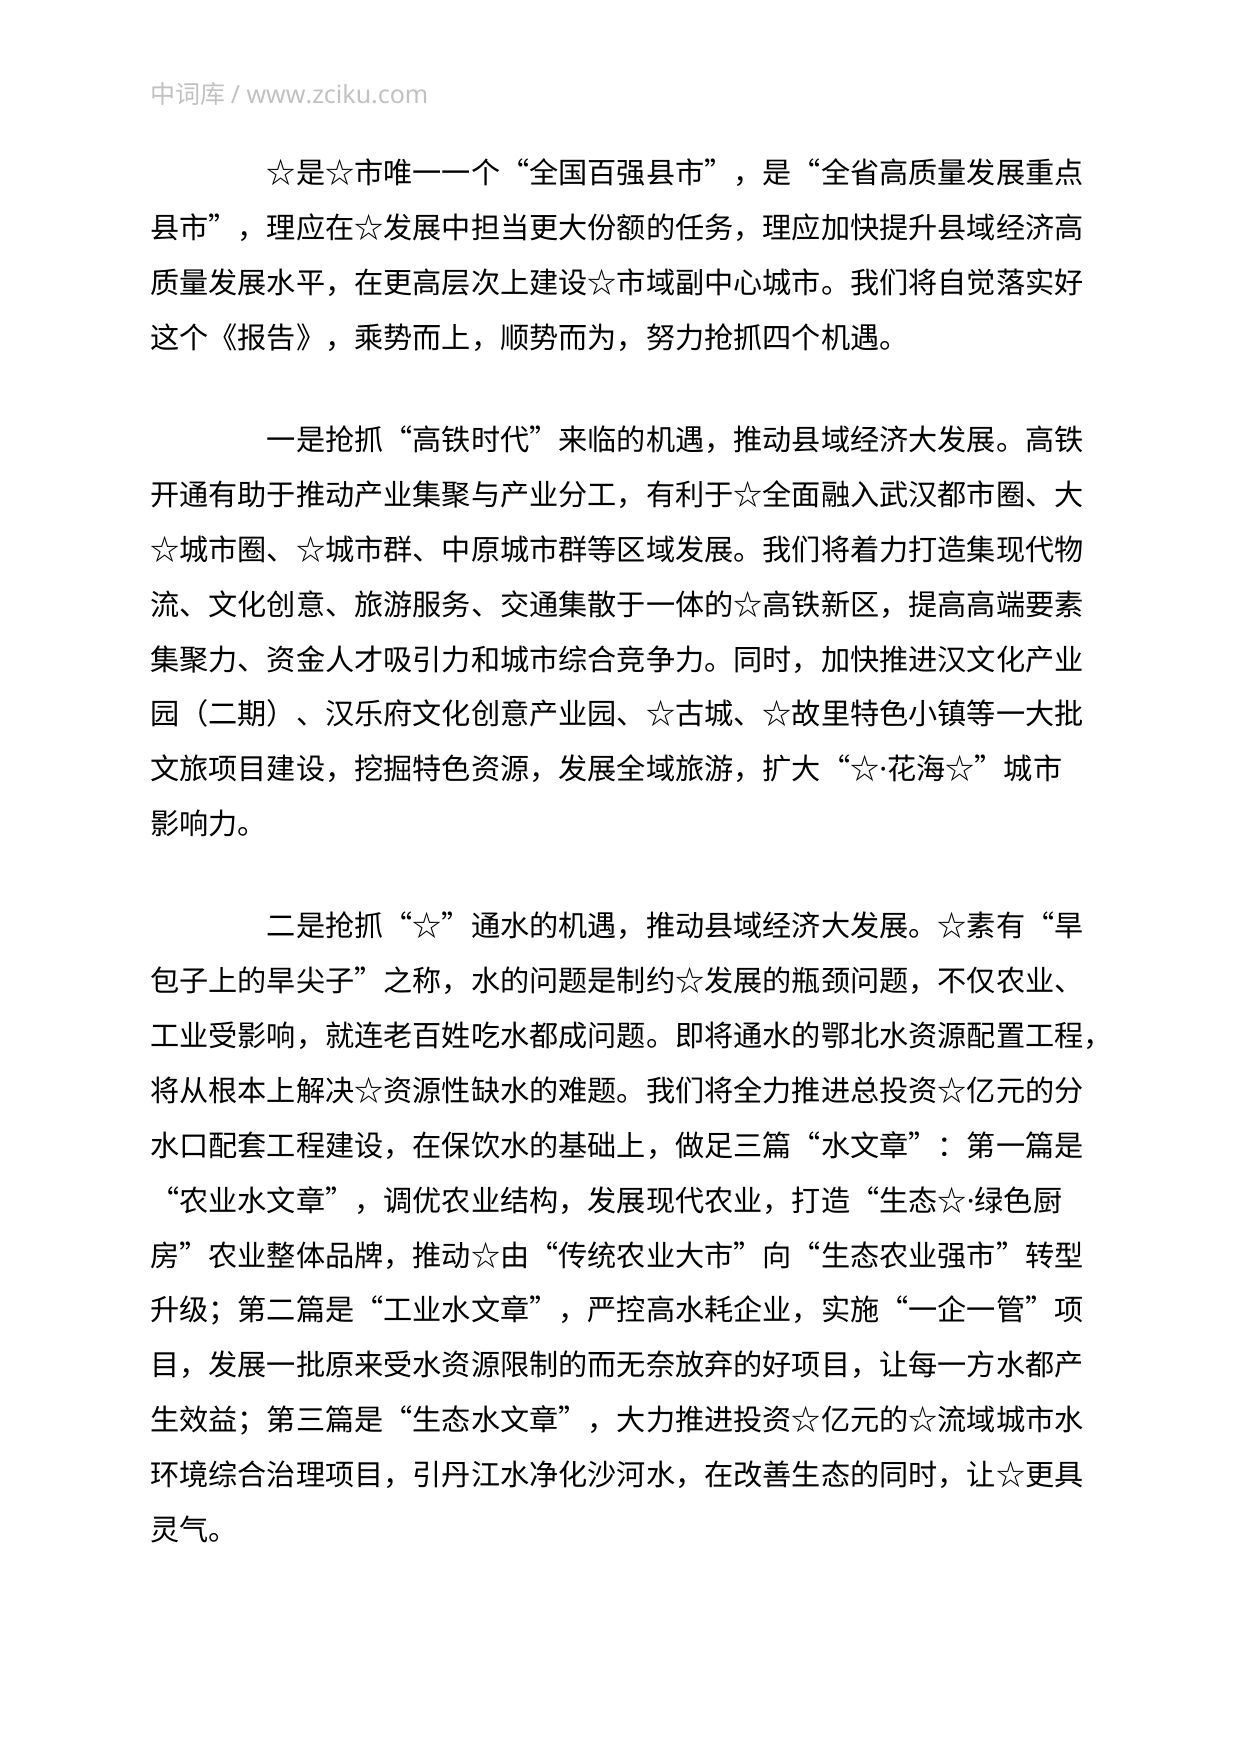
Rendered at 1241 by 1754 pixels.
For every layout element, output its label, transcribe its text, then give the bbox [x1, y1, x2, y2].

text ☆是☆市唯一一个“全国百强县市”，是“全省高质量发展重点县市”，理应在☆发展中担当更大份额的任务，理应加快提升县域经济高质量发展水平，在更高层次上建设☆市域副中心城市。我们将自觉落实好这个《报告》，乘势而上，顺势而为，努力抢抓四个机遇。 [150, 150, 1090, 357]
text 一是抢抓“高铁时代”来临的机遇，推动县域经济大发展。高铁开通有助于推动产业集聚与产业分工，有利于☆全面融入武汉都市圈、大☆城市圈、☆城市群、中原城市群等区域发展。我们将着力打造集现代物流、文化创意、旅游服务、交通集散于一体的☆高铁新区，提高高端要素集聚力、资金人才吸引力和城市综合竞争力。同时，加快推进汉文化产业园（二期）、汉乐府文化创意产业园、☆古城、☆故里特色小镇等一大批文旅项目建设，挖掘特色资源，发展全域旅游，扩大“☆·花海☆”城市影响力。 [150, 416, 1090, 843]
text 二是抢抓“☆”通水的机遇，推动县域经济大发展。☆素有“旱包子上的旱尖子”之称，水的问题是制约☆发展的瓶颈问题，不仅农业、工业受影响，就连老百姓吃水都成问题。即将通水的鄂北水资源配置工程，将从根本上解决☆资源性缺水的难题。我们将全力推进总投资☆亿元的分水口配套工程建设，在保饮水的基础上，做足三篇“水文章”：第一篇是“农业水文章”，调优农业结构，发展现代农业，打造“生态☆·绿色厨房”农业整体品牌，推动☆由“传统农业大市”向“生态农业强市”转型升级；第二篇是“工业水文章”，严控高水耗企业，实施“一企一管”项目，发展一批原来受水资源限制的而无奈放弃的好项目，让每一方水都产生效益；第三篇是“生态水文章”，大力推进投资☆亿元的☆流域城市水环境综合治理项目，引丹江水净化沙河水，在改善生态的同时，让☆更具灵气。 [150, 903, 1090, 1549]
